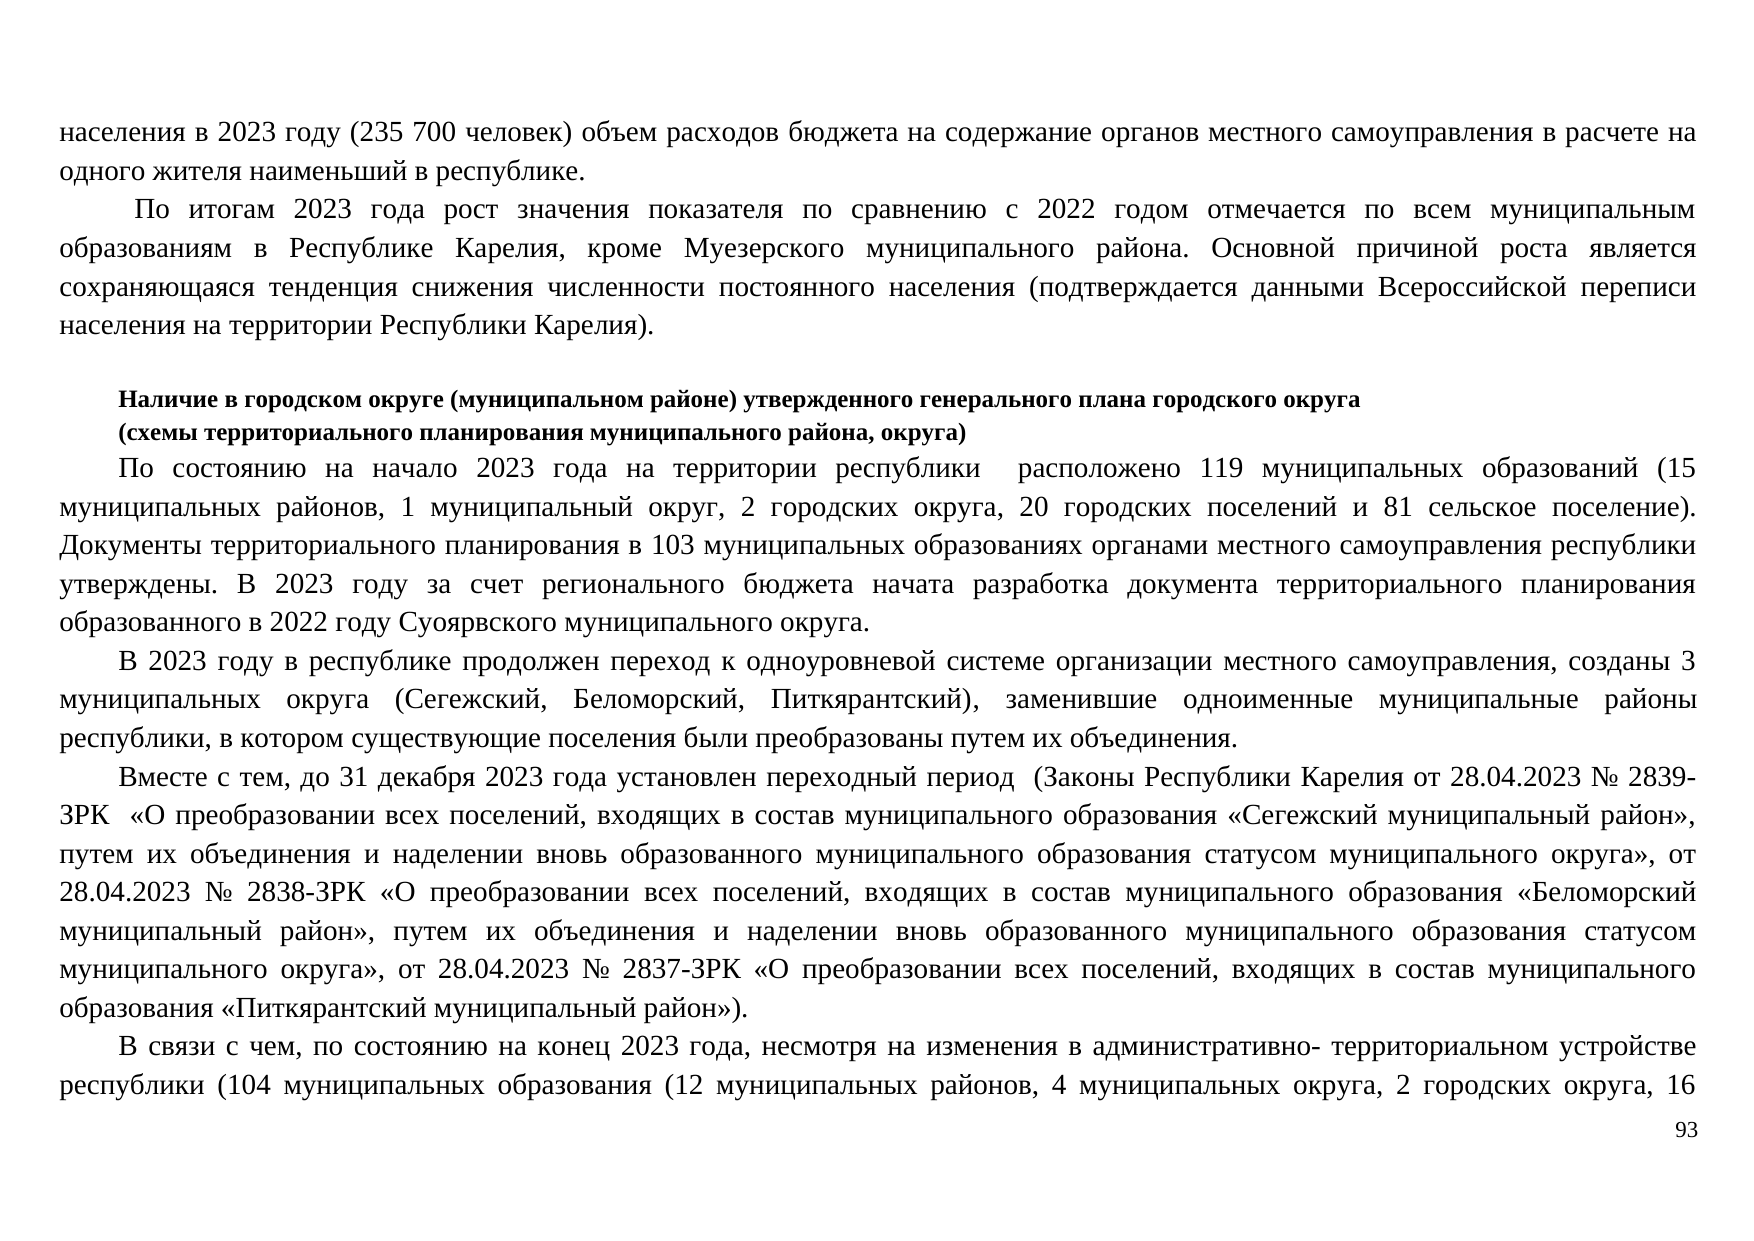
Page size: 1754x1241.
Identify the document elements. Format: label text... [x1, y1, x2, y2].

text Вместе с тем, до 31 декабря 2023 года установлен переходный период (Законы Республики Карелия от 28.04.2023 № 2839-ЗРК «О преобразовании всех поселений, входящих в состав муниципального образования «Сегежский муниципальный район», путем их объединения и наделении вновь образованного муниципального образования статусом муниципального округа», от 28.04.2023 № 2838-ЗРК «О преобразовании всех поселений, входящих в состав муниципального образования «Беломорский муниципальный район», путем их объединения и наделении вновь образованного муниципального образования статусом муниципального округа», от 28.04.2023 № 2837-ЗРК «О преобразовании всех поселений, входящих в состав муниципального образования «Питкярантский муниципальный район»). [59, 759, 1698, 1023]
text По состоянию на начало 2023 года на территории республики расположено 119 муниципальных образований (15 муниципальных районов, 1 муниципальный округ, 2 городских округа, 20 городских поселений и 81 сельское поселение). Документы территориального планирования в 103 муниципальных образованиях органами местного самоуправления республики утверждены. В 2023 году за счет регионального бюджета начата разработка документа территориального планирования образованного в 2022 году Суоярвского муниципального округа. [59, 450, 1698, 638]
text В 2023 году в республике продолжен переход к одноуровневой системе организации местного самоуправления, созданы 3 муниципальных округа (Сегежский, Беломорский, Питкярантский), заменившие одноименные муниципальные районы республики, в котором существующие поселения были преобразованы путем их объединения. [59, 643, 1698, 754]
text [59, 1028, 1698, 1101]
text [59, 114, 1698, 187]
text Наличие в городском округе (муниципальном районе) утвержденного генерального плана городского округа [59, 384, 1698, 413]
text (схемы территориального планирования муниципального района, округа) [59, 417, 1698, 446]
text По итогам 2023 года рост значения показателя по сравнению с 2022 годом отмечается по всем муниципальным образованиям в Республике Карелия, кроме Муезерского муниципального района. Основной причиной роста является сохраняющаяся тенденция снижения численности постоянного населения (подтверждается данными Всероссийской переписи населения на территории Республики Карелия). [59, 192, 1698, 341]
